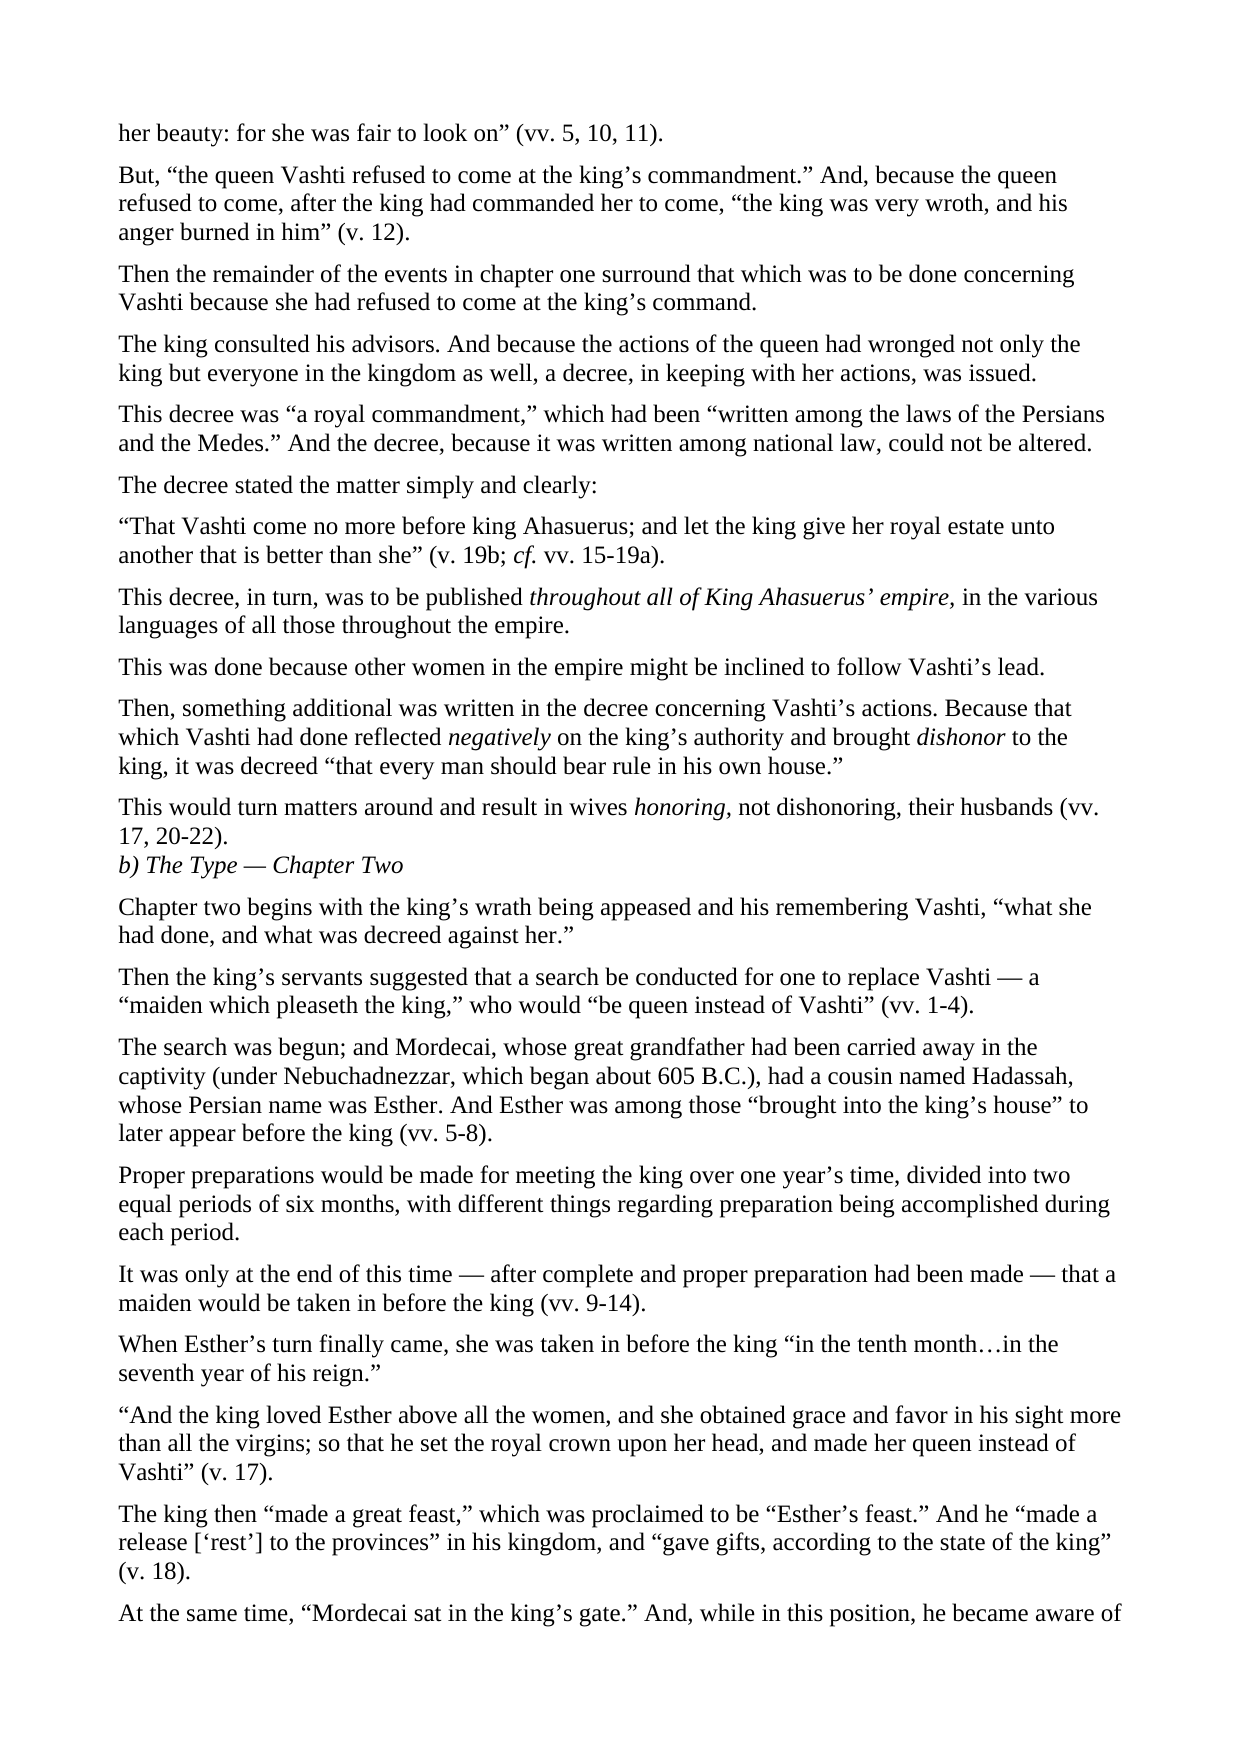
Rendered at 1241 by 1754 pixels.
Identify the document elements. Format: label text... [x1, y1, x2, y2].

text The decree stated the matter simply and clearly: [118, 470, 1122, 498]
text Then, something additional was written in the decree concerning Vashti’s actions. Because that which Vashti had done reflected negatively on the king’s authority and brought dishonor to the king, it was decreed “that every man should bear rule in his own house.” [118, 693, 1122, 780]
text The king consulted his advisors. And because the actions of the queen had wronged not only the king but everyone in the kingdom as well, a decree, in keeping with her actions, was issued. [118, 329, 1122, 387]
text The search was begun; and Mordecai, whose great grandfather had been carried away in the captivity (under Nebuchadnezzar, which began about 605 B.C.), had a cousin named Hadassah, whose Persian name was Esther. And Esther was among those “brought into the king’s house” to later appear before the king (vv. 5-8). [118, 1032, 1122, 1147]
text It was only at the end of this time — after complete and proper preparation had been made — that a maiden would be taken in before the king (vv. 9-14). [118, 1259, 1122, 1317]
text This decree was “a royal commandment,” which had been “written among the laws of the Persians and the Medes.” And the decree, because it was written among national law, could not be altered. [118, 399, 1122, 457]
text The king then “made a great feast,” which was proclaimed to be “Esther’s feast.” And he “made a release [‘rest’] to the provinces” in his kingdom, and “gave gifts, according to the state of the king” (v. 18). [118, 1499, 1122, 1585]
text Proper preparations would be made for meeting the king over one year’s time, divided into two equal periods of six months, with different things regarding preparation being accomplished during each period. [118, 1160, 1122, 1246]
text This decree, in turn, was to be published throughout all of King Ahasuerus’ empire, in the various languages of all those throughout the empire. [118, 582, 1122, 639]
text “That Vashti come no more before king Ahasuerus; and let the king give her royal estate unto another that is better than she” (v. 19b; cf. vv. 15-19a). [118, 511, 1122, 569]
text “And the king loved Esther above all the women, and she obtained grace and favor in his sight more than all the virgins; so that he set the royal crown upon her head, and made her queen instead of Vashti” (v. 17). [118, 1400, 1122, 1486]
text When Esther’s turn finally came, she was taken in before the king “in the tenth month…in the seventh year of his reign.” [118, 1329, 1122, 1387]
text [118, 118, 1122, 147]
text Chapter two begins with the king’s wrath being appeased and his remembering Vashti, “what she had done, and what was decreed against her.” [118, 892, 1122, 949]
text This was done because other women in the empire might be inclined to follow Vashti’s lead. [118, 652, 1122, 681]
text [118, 1598, 1122, 1627]
text Then the remainder of the events in chapter one surround that which was to be done concerning Vashti because she had refused to come at the king’s command. [118, 259, 1122, 316]
text Then the king’s servants suggested that a search be conducted for one to replace Vashti — a “maiden which pleaseth the king,” who would “be queen instead of Vashti” (vv. 1-4). [118, 962, 1122, 1019]
text But, “the queen Vashti refused to come at the king’s commandment.” And, because the queen refused to come, after the king had commanded her to come, “the king was very wroth, and his anger burned in him” (v. 12). [118, 160, 1122, 246]
text This would turn matters around and result in wives honoring, not dishonoring, their husbands (vv. 17, 20-22). b) The Type — Chapter Two [118, 792, 1122, 879]
